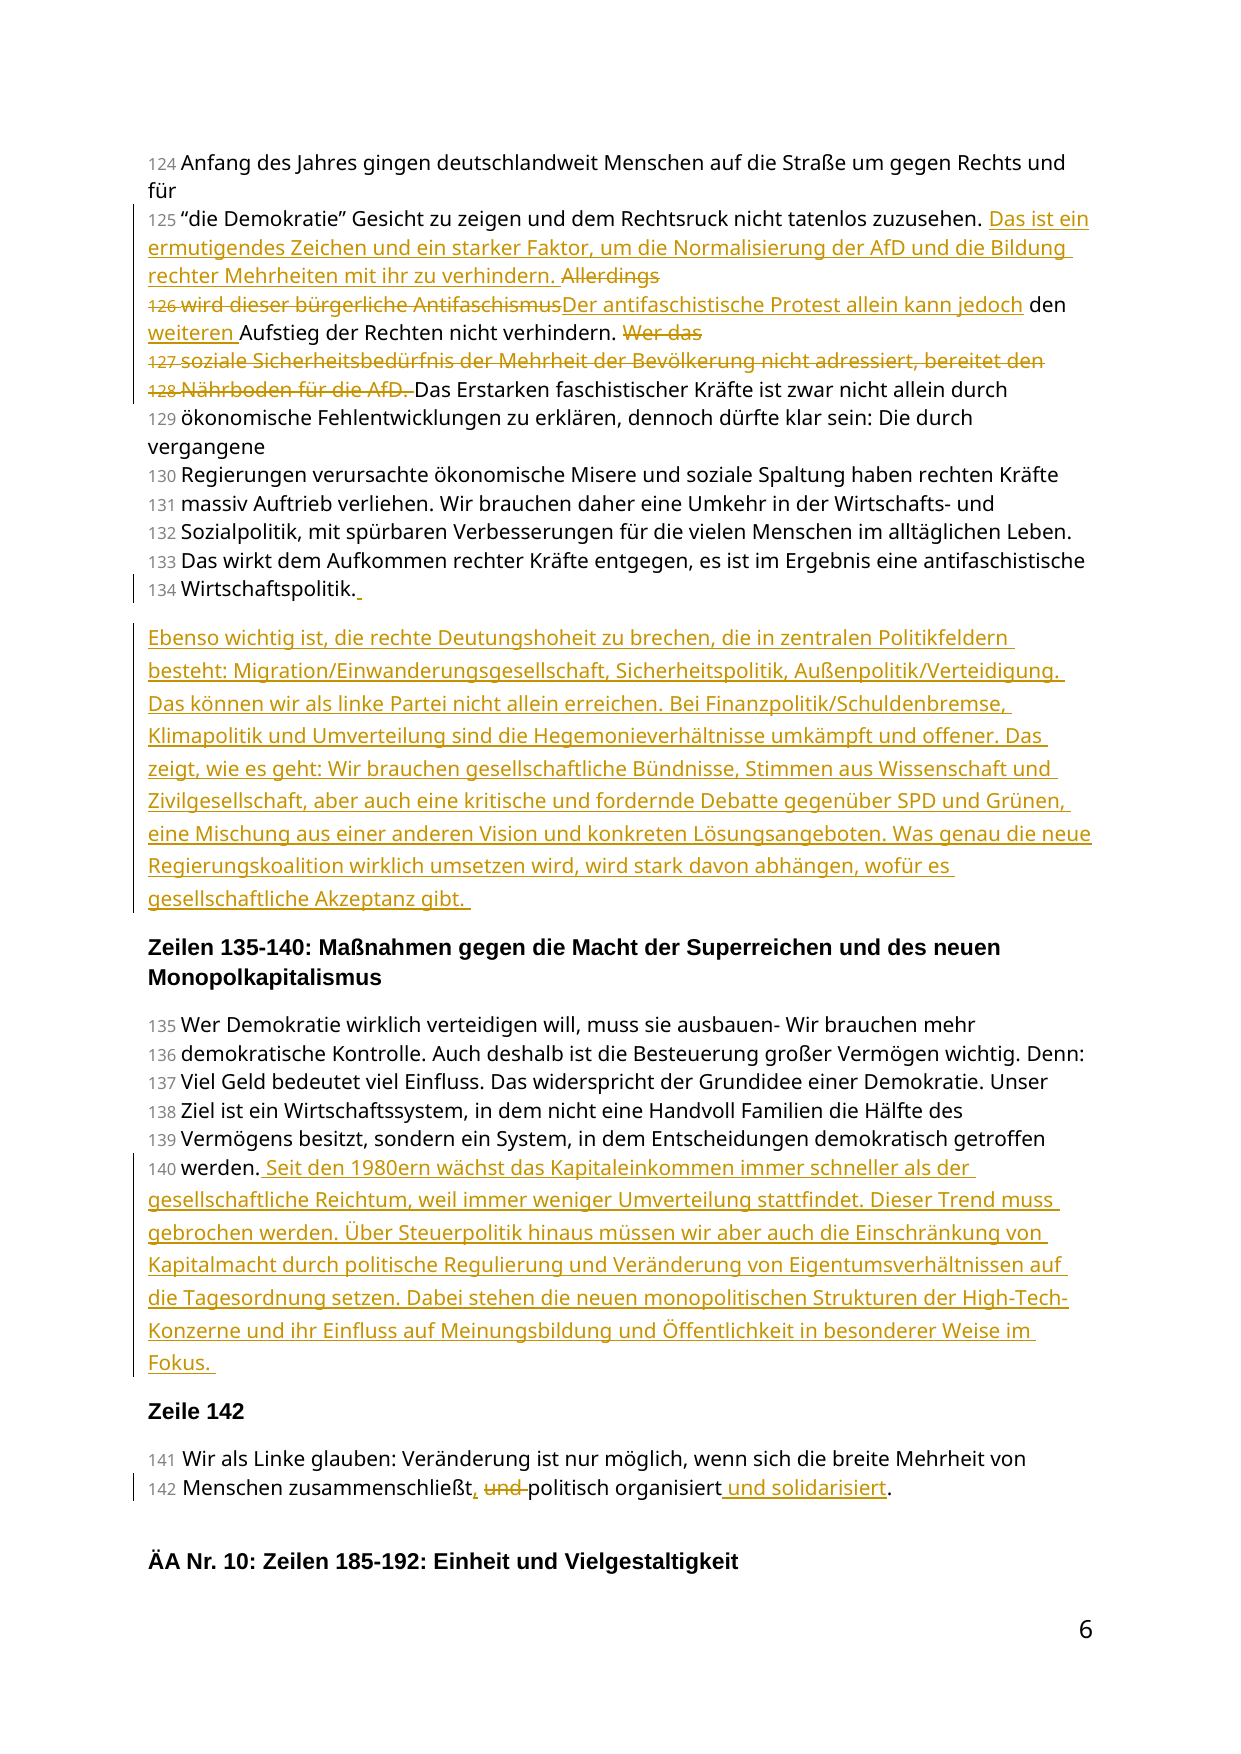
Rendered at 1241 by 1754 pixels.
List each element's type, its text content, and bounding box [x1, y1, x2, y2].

text 131 massiv Auftrieb verliehen. Wir brauchen daher eine Umkehr in der Wirtschafts- und [148, 489, 1093, 517]
text 141 Wir als Linke glauben: Veränderung ist nur möglich, wenn sich die breite Mehrheit von [148, 1444, 1093, 1473]
text 133 Das wirkt dem Aufkommen rechter Kräfte entgegen, es ist im Ergebnis eine antifaschistische [148, 546, 1093, 574]
text 124 Anfang des Jahres gingen deutschlandweit Menschen auf die Straße um gegen Rechts und für [148, 148, 1093, 204]
text 125 “die Demokratie” Gesicht zu zeigen und dem Rechtsruck nicht tatenlos zuzusehen. [148, 204, 1093, 290]
text 135 Wer Demokratie wirklich verteidigen will, muss sie ausbauen- Wir brauchen mehr [148, 1011, 1093, 1039]
text 129 ökonomische Fehlentwicklungen zu erklären, dennoch dürfte klar sein: Die durch vergangene [148, 403, 1093, 460]
text ÄA Nr. 10: Zeilen 185-192: Einheit und Vielgestaltigkeit [148, 1548, 1093, 1575]
text 139 Vermögens besitzt, sondern ein System, in dem Entscheidungen demokratisch getroffen [148, 1124, 1093, 1153]
text 138 Ziel ist ein Wirtschaftssystem, in dem nicht eine Handvoll Familien die Hälfte des [148, 1096, 1093, 1124]
text Das Erstarken faschistischer Kräfte ist zwar nicht allein durch [148, 375, 1093, 403]
text 132 Sozialpolitik, mit spürbaren Verbesserungen für die vielen Menschen im alltäglichen Leben. [148, 517, 1093, 546]
text 134 Wirtschaftspolitik. [148, 574, 1093, 603]
text Zeile 142 [148, 1398, 1093, 1424]
text 130 Regierungen verursachte ökonomische Misere und soziale Spaltung haben rechten Kräfte [148, 460, 1093, 489]
text 136 demokratische Kontrolle. Auch deshalb ist die Besteuerung großer Vermögen wichtig. Denn: [148, 1039, 1093, 1067]
text 142 Menschen zusammenschließt politisch organisiert. [148, 1473, 1093, 1501]
text den Aufstieg der Rechten nicht verhindern. [148, 290, 1093, 347]
text Zeilen 135-140: Maßnahmen gegen die Macht der Superreichen und des neuen Monopolkapitalismus [148, 933, 1093, 990]
text 140 werden. [148, 1153, 1093, 1377]
text 137 Viel Geld bedeutet viel Einfluss. Das widerspricht der Grundidee einer Demokratie. Unser [148, 1067, 1093, 1096]
